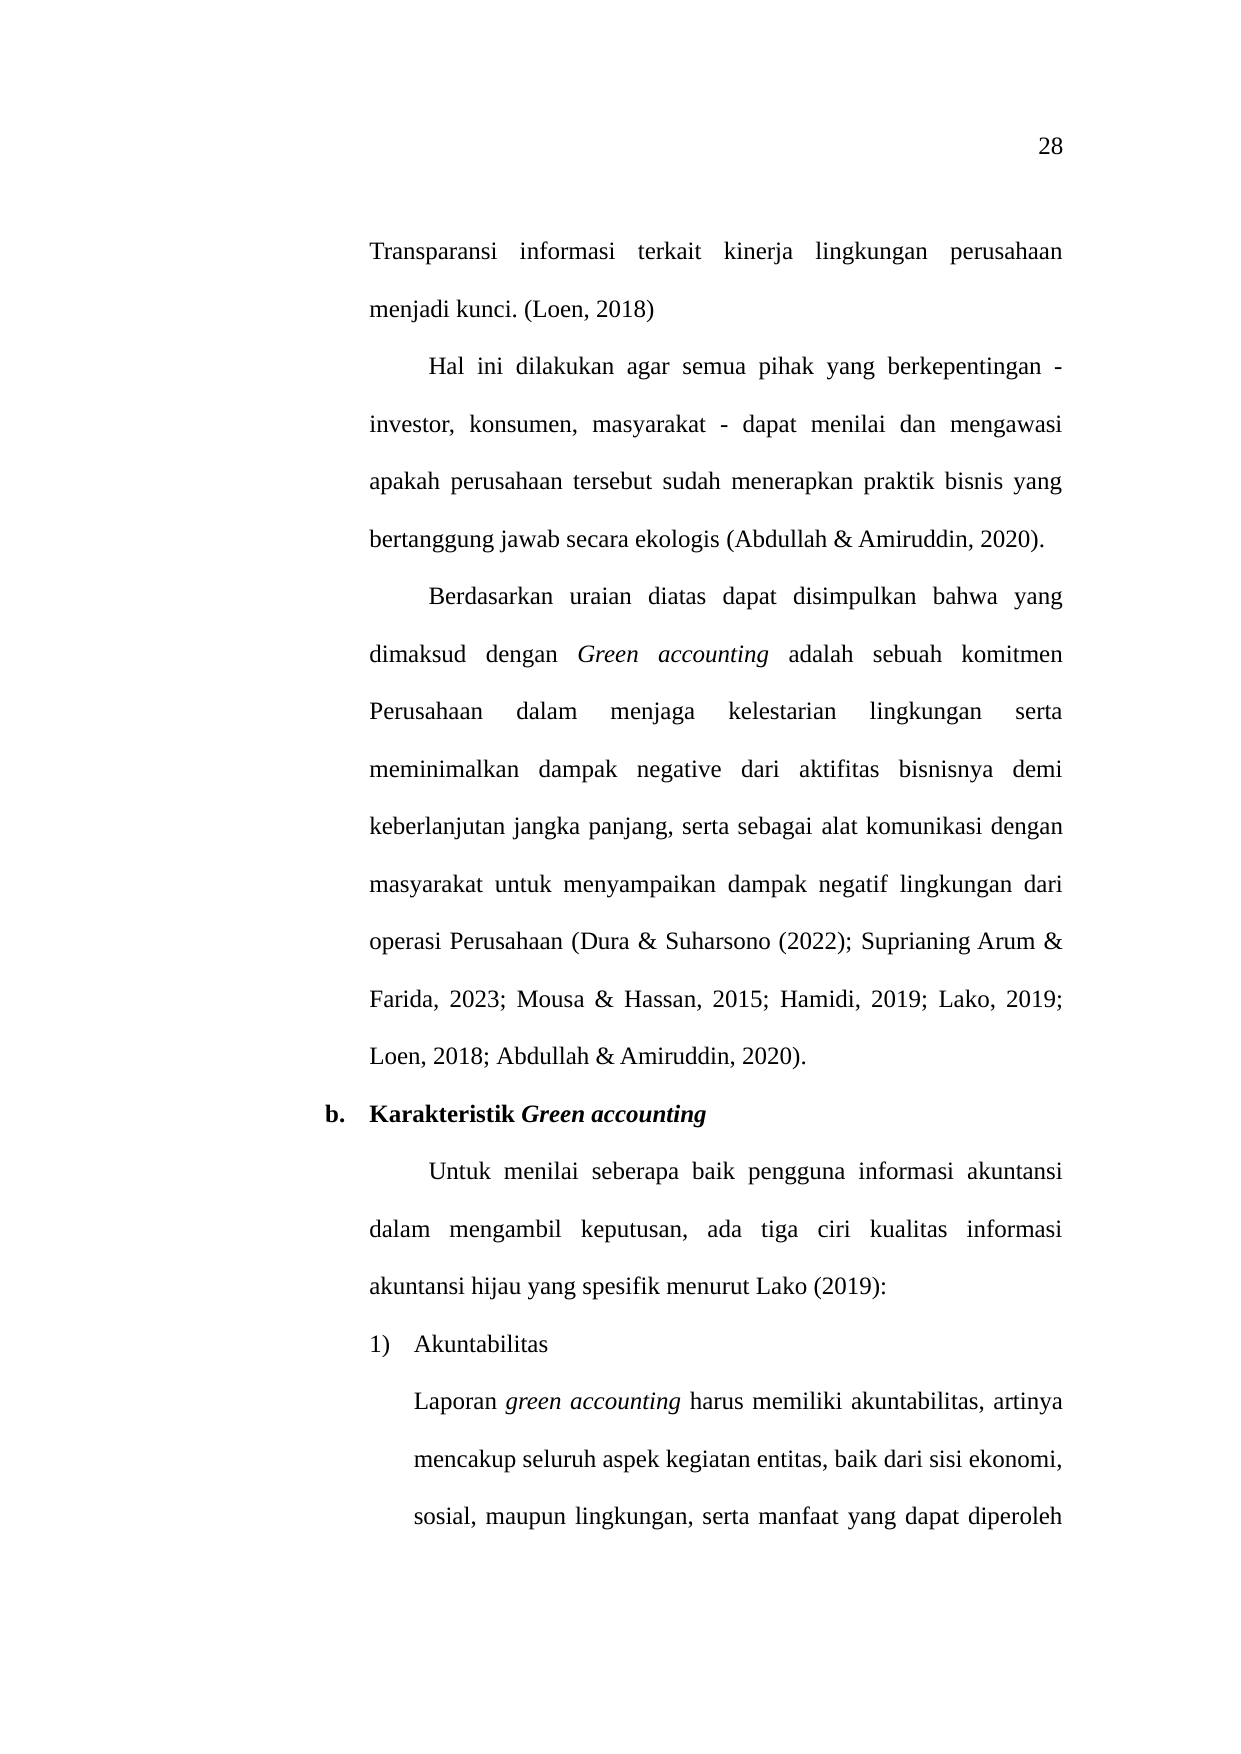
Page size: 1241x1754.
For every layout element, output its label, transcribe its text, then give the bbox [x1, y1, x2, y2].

list Untuk menilai seberapa baik pengguna informasi akuntansi dalam mengambil keputusan, ada tiga ciri kualitas informasi akuntansi hijau yang spesifik menurut Lako (2019): [369, 1156, 1063, 1300]
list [369, 236, 1063, 322]
list Berdasarkan uraian diatas dapat disimpulkan bahwa yang dimaksud dengan Green accounting adalah sebuah komitmen Perusahaan dalam menjaga kelestarian lingkungan serta meminimalkan dampak negative dari aktifitas bisnisnya demi keberlanjutan jangka panjang, serta sebagai alat komunikasi dengan masyarakat untuk menyampaikan dampak negatif lingkungan dari operasi Perusahaan (Dura & Suharsono (2022); Suprianing Arum & Farida, 2023; Mousa & Hassan, 2015; Hamidi, 2019; Lako, 2019; Loen, 2018; Abdullah & Amiruddin, 2020). [369, 581, 1063, 1070]
list Hal ini dilakukan agar semua pihak yang berkepentingan - investor, konsumen, masyarakat - dapat menilai dan mengawasi apakah perusahaan tersebut sudah menerapkan praktik bisnis yang bertanggung jawab secara ekologis . [369, 351, 1063, 552]
list Akuntabilitas [369, 1329, 1063, 1357]
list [413, 1386, 1063, 1530]
list Karakteristik Green accounting [325, 1099, 1063, 1127]
